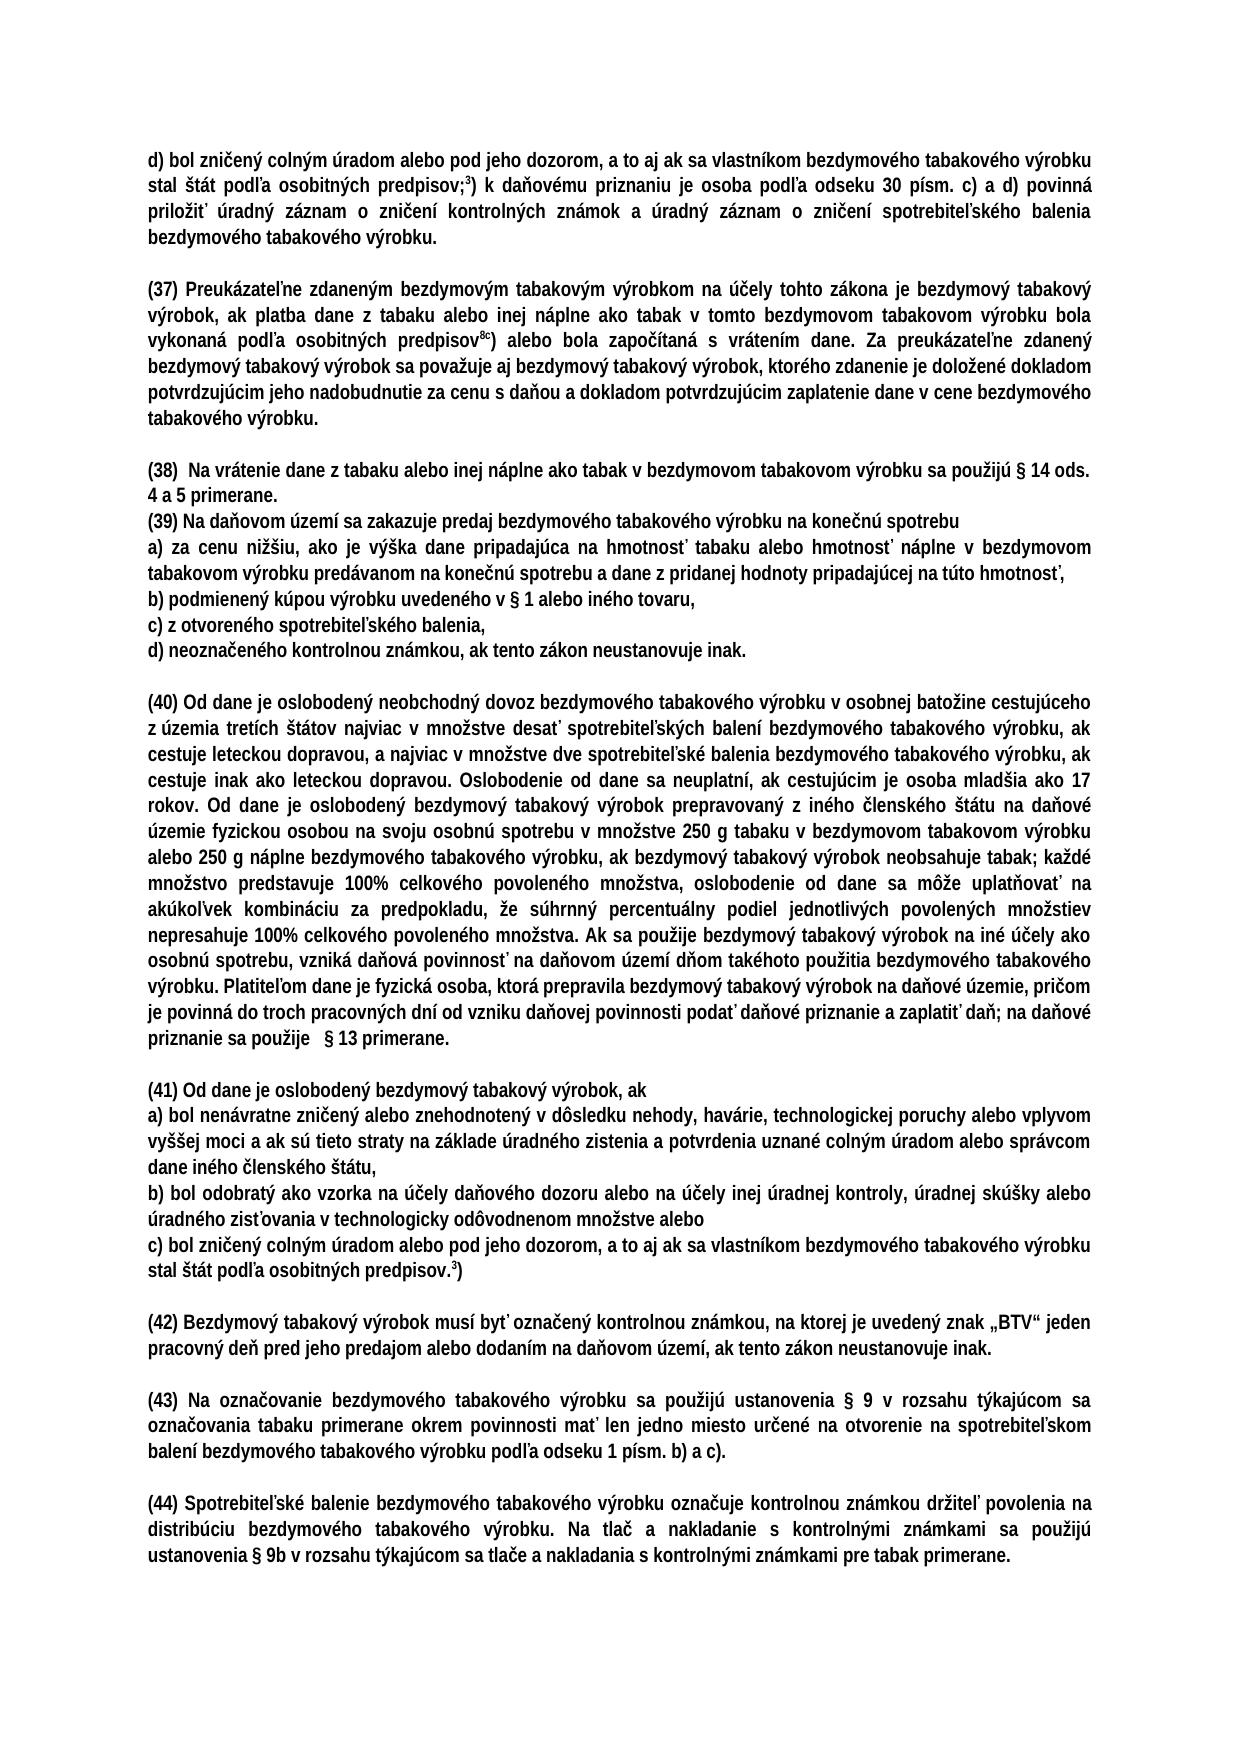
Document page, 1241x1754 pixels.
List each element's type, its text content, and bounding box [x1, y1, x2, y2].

text (44) Spotrebiteľské balenie bezdymového tabakového výrobku označuje kontrolnou známkou držiteľ povolenia na distribúciu bezdymového tabakového výrobku. Na tlač a nakladanie s kontrolnými známkami sa použijú ustanovenia § 9b v rozsahu týkajúcom sa tlače a nakladania s kontrolnými známkami pre tabak primerane. [148, 1491, 1093, 1567]
text (39) Na daňovom území sa zakazuje predaj bezdymového tabakového výrobku na konečnú spotrebu [148, 509, 1093, 533]
text d) bol zničený colným úradom alebo pod jeho dozorom, a to aj ak sa vlastníkom bezdymového tabakového výrobku stal štát podľa osobitných predpisov;3) k daňovému priznaniu je osoba podľa odseku 30 písm. c) a d) povinná priložiť úradný záznam o zničení kontrolných známok a úradný záznam o zničení spotrebiteľského balenia bezdymového tabakového výrobku. [148, 148, 1093, 249]
text c) z otvoreného spotrebiteľského balenia, [148, 613, 1093, 637]
text (41) Od dane je oslobodený bezdymový tabakový výrobok, ak [148, 1078, 1093, 1102]
text (42) Bezdymový tabakový výrobok musí byť označený kontrolnou známkou, na ktorej je uvedený znak „BTV“ jeden pracovný deň pred jeho predajom alebo dodaním na daňovom území, ak tento zákon neustanovuje inak. [148, 1310, 1093, 1360]
text (43) Na označovanie bezdymového tabakového výrobku sa použijú ustanovenia § 9 v rozsahu týkajúcom sa označovania tabaku primerane okrem povinnosti mať len jedno miesto určené na otvorenie na spotrebiteľskom balení bezdymového tabakového výrobku podľa odseku 1 písm. b) a c). [148, 1388, 1093, 1463]
text b) podmienený kúpou výrobku uvedeného v § 1 alebo iného tovaru, [148, 587, 1093, 611]
text b) bol odobratý ako vzorka na účely daňového dozoru alebo na účely inej úradnej kontroly, úradnej skúšky alebo úradného zisťovania v technologicky odôvodnenom množstve alebo [148, 1181, 1093, 1231]
text (38) Na vrátenie dane z tabaku alebo inej náplne ako tabak v bezdymovom tabakovom výrobku sa použijú § 14 ods. 4 a 5 primerane. [148, 458, 1093, 507]
text (37) Preukázateľne zdaneným bezdymovým tabakovým výrobkom na účely tohto zákona je bezdymový tabakový výrobok, ak platba dane z tabaku alebo inej náplne ako tabak v tomto bezdymovom tabakovom výrobku bola vykonaná podľa osobitných predpisov8c) alebo bola započítaná s vrátením dane. Za preukázateľne zdanený bezdymový tabakový výrobok sa považuje aj bezdymový tabakový výrobok, ktorého zdanenie je doložené dokladom potvrdzujúcim jeho nadobudnutie za cenu s daňou a dokladom potvrdzujúcim zaplatenie dane v cene bezdymového tabakového výrobku. [148, 277, 1093, 430]
text (40) Od dane je oslobodený neobchodný dovoz bezdymového tabakového výrobku v osobnej batožine cestujúceho z územia tretích štátov najviac v množstve desať spotrebiteľských balení bezdymového tabakového výrobku, ak cestuje leteckou dopravou, a najviac v množstve dve spotrebiteľské balenia bezdymového tabakového výrobku, ak cestuje inak ako leteckou dopravou. Oslobodenie od dane sa neuplatní, ak cestujúcim je osoba mladšia ako 17 rokov. Od dane je oslobodený bezdymový tabakový výrobok prepravovaný z iného členského štátu na daňové územie fyzickou osobou na svoju osobnú spotrebu v množstve 250 g tabaku v bezdymovom tabakovom výrobku alebo 250 g náplne bezdymového tabakového výrobku, ak bezdymový tabakový výrobok neobsahuje tabak; každé množstvo predstavuje 100% celkového povoleného množstva, oslobodenie od dane sa môže uplatňovať na akúkoľvek kombináciu za predpokladu, že súhrnný percentuálny podiel jednotlivých povolených množstiev nepresahuje 100% celkového povoleného množstva. Ak sa použije bezdymový tabakový výrobok na iné účely ako osobnú spotrebu, vzniká daňová povinnosť na daňovom území dňom takéhoto použitia bezdymového tabakového výrobku. Platiteľom dane je fyzická osoba, ktorá prepravila bezdymový tabakový výrobok na daňové územie, pričom je povinná do troch pracovných dní od vzniku daňovej povinnosti podať daňové priznanie a zaplatiť daň; na daňové priznanie sa použije § 13 primerane. [148, 690, 1093, 1050]
text a) bol nenávratne zničený alebo znehodnotený v dôsledku nehody, havárie, technologickej poruchy alebo vplyvom vyššej moci a ak sú tieto straty na základe úradného zistenia a potvrdenia uznané colným úradom alebo správcom dane iného členského štátu, [148, 1103, 1093, 1179]
text a) za cenu nižšiu, ako je výška dane pripadajúca na hmotnosť tabaku alebo hmotnosť náplne v bezdymovom tabakovom výrobku predávanom na konečnú spotrebu a dane z pridanej hodnoty pripadajúcej na túto hmotnosť, [148, 535, 1093, 585]
text c) bol zničený colným úradom alebo pod jeho dozorom, a to aj ak sa vlastníkom bezdymového tabakového výrobku stal štát podľa osobitných predpisov.3) [148, 1233, 1093, 1282]
text d) neoznačeného kontrolnou známkou, ak tento zákon neustanovuje inak. [148, 638, 1093, 662]
